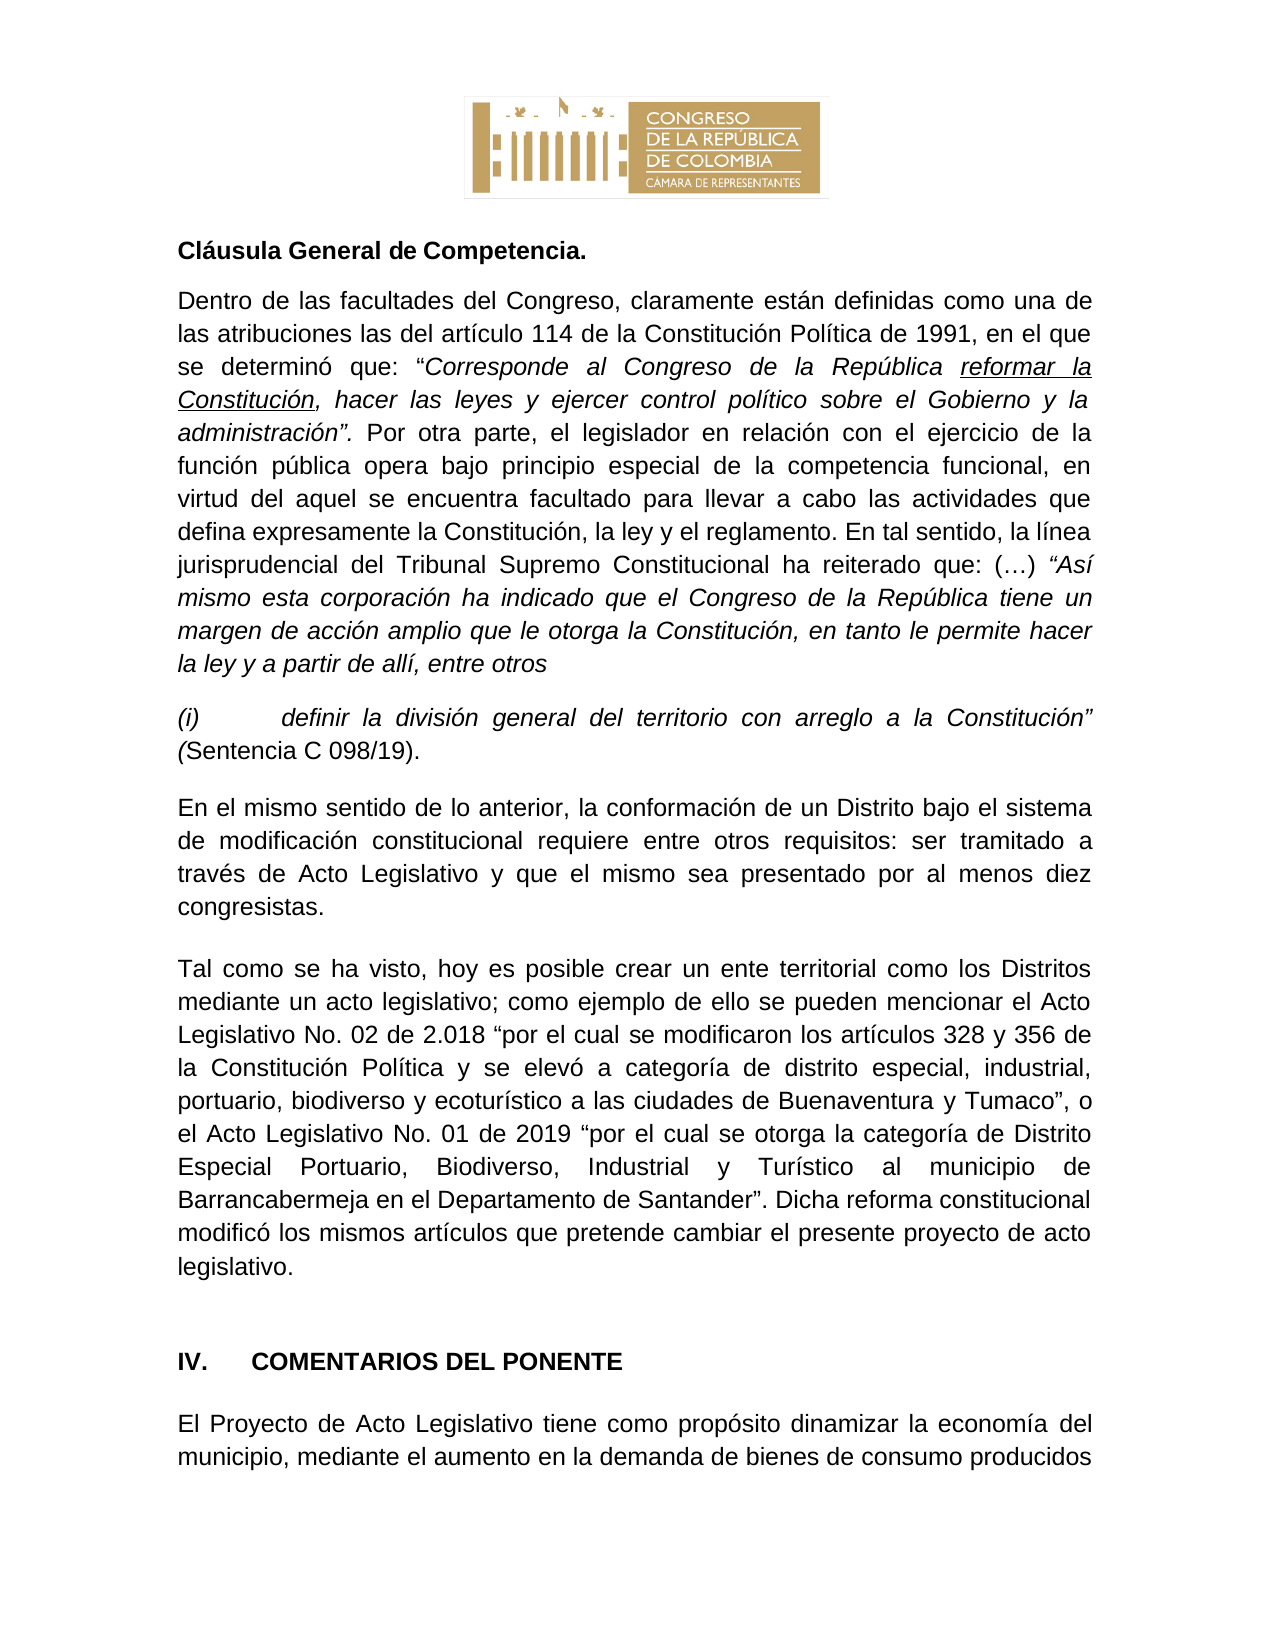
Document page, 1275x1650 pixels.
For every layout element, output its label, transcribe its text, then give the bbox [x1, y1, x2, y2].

text En el mismo sentido de lo anterior, la conformación de un Distrito bajo el sistema de modificación constitucional requiere entre otros requisitos: ser tramitado a través de Acto Legislativo y que el mismo sea presentado por al menos diez congresistas. [177, 793, 1092, 921]
picture [357, 57, 982, 237]
list definir la división general del territorio con arreglo a la Constitución” (Sentencia C 098/19). [177, 703, 1092, 765]
list COMENTARIOS DEL PONENTE [177, 1347, 1092, 1375]
text Dentro de las facultades del Congreso, claramente están definidas como una de las atribuciones las del artículo 114 de la Constitución Política de 1991, en el que se determinó que: “Corresponde al Congreso de la República reformar la Constitución, hacer las leyes y ejercer control político sobre el Gobierno y la administración”. Por otra parte, el legislador en relación con el ejercicio de la función pública opera bajo principio especial de la competencia funcional, en virtud del aquel se encuentra facultado para llevar a cabo las actividades que defina expresamente la Constitución, la ley y el reglamento. En tal sentido, la línea jurisprudencial del Tribunal Supremo Constitucional ha reiterado que: (…) “Así mismo esta corporación ha indicado que el Congreso de la República tiene un margen de acción amplio que le otorga la Constitución, en tanto le permite hacer la ley y a partir de allí, entre otros [177, 286, 1092, 678]
text Tal como se ha visto, hoy es posible crear un ente territorial como los Distritos mediante un acto legislativo; como ejemplo de ello se pueden mencionar el Acto Legislativo No. 02 de 2.018 “por el cual se modificaron los artículos 328 y 356 de la Constitución Política y se elevó a categoría de distrito especial, industrial, portuario, biodiverso y ecoturístico a las ciudades de Buenaventura y Tumaco”, o el Acto Legislativo No. 01 de 2019 “por el cual se otorga la categoría de Distrito Especial Portuario, Biodiverso, Industrial y Turístico al municipio de Barrancabermeja en el Departamento de Santander”. Dicha reforma constitucional modificó los mismos artículos que pretende cambiar el presente proyecto de acto legislativo. [177, 954, 1092, 1280]
subtitle Cláusula General de Competencia. [177, 236, 1092, 265]
